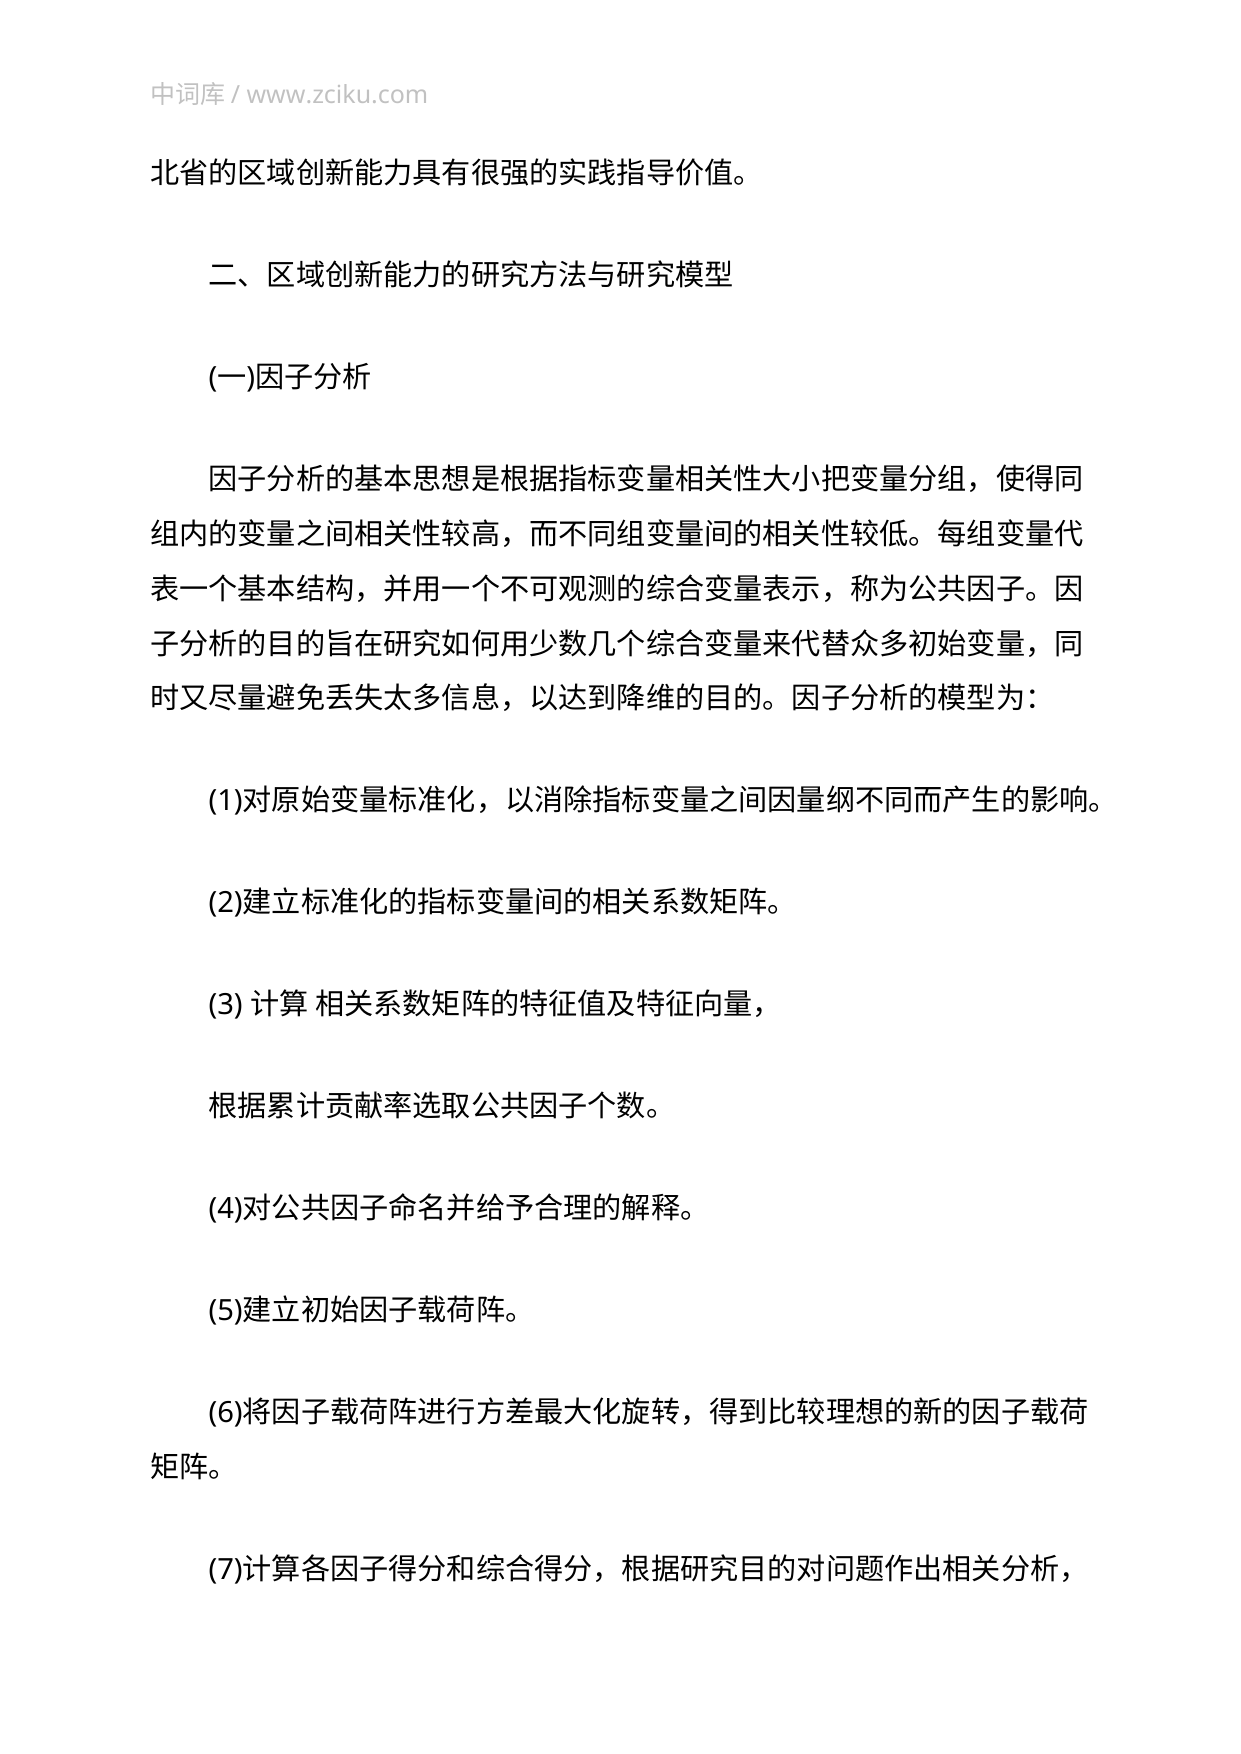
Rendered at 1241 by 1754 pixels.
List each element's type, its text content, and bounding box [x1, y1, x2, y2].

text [150, 150, 1090, 192]
text 二、区域创新能力的研究方法与研究模型 [150, 252, 1090, 294]
text 根据累计贡献率选取公共因子个数。 [150, 1083, 1090, 1125]
text (6)将因子载荷阵进行方差最大化旋转，得到比较理想的新的因子载荷矩阵。 [150, 1388, 1090, 1486]
text (4)对公共因子命名并给予合理的解释。 [150, 1184, 1090, 1227]
text (5)建立初始因子载荷阵。 [150, 1287, 1090, 1329]
text (3) 计算 相关系数矩阵的特征值及特征向量， [150, 981, 1090, 1023]
text (2)建立标准化的指标变量间的相关系数矩阵。 [150, 879, 1090, 921]
text (1)对原始变量标准化，以消除指标变量之间因量纲不同而产生的影响。 [150, 777, 1090, 819]
text 因子分析的基本思想是根据指标变量相关性大小把变量分组，使得同组内的变量之间相关性较高，而不同组变量间的相关性较低。每组变量代表一个基本结构，并用一个不可观测的综合变量表示，称为公共因子。因子分析的目的旨在研究如何用少数几个综合变量来代替众多初始变量，同时又尽量避免丢失太多信息，以达到降维的目的。因子分析的模型为： [150, 456, 1090, 717]
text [150, 1545, 1090, 1588]
text (一)因子分析 [150, 353, 1090, 396]
